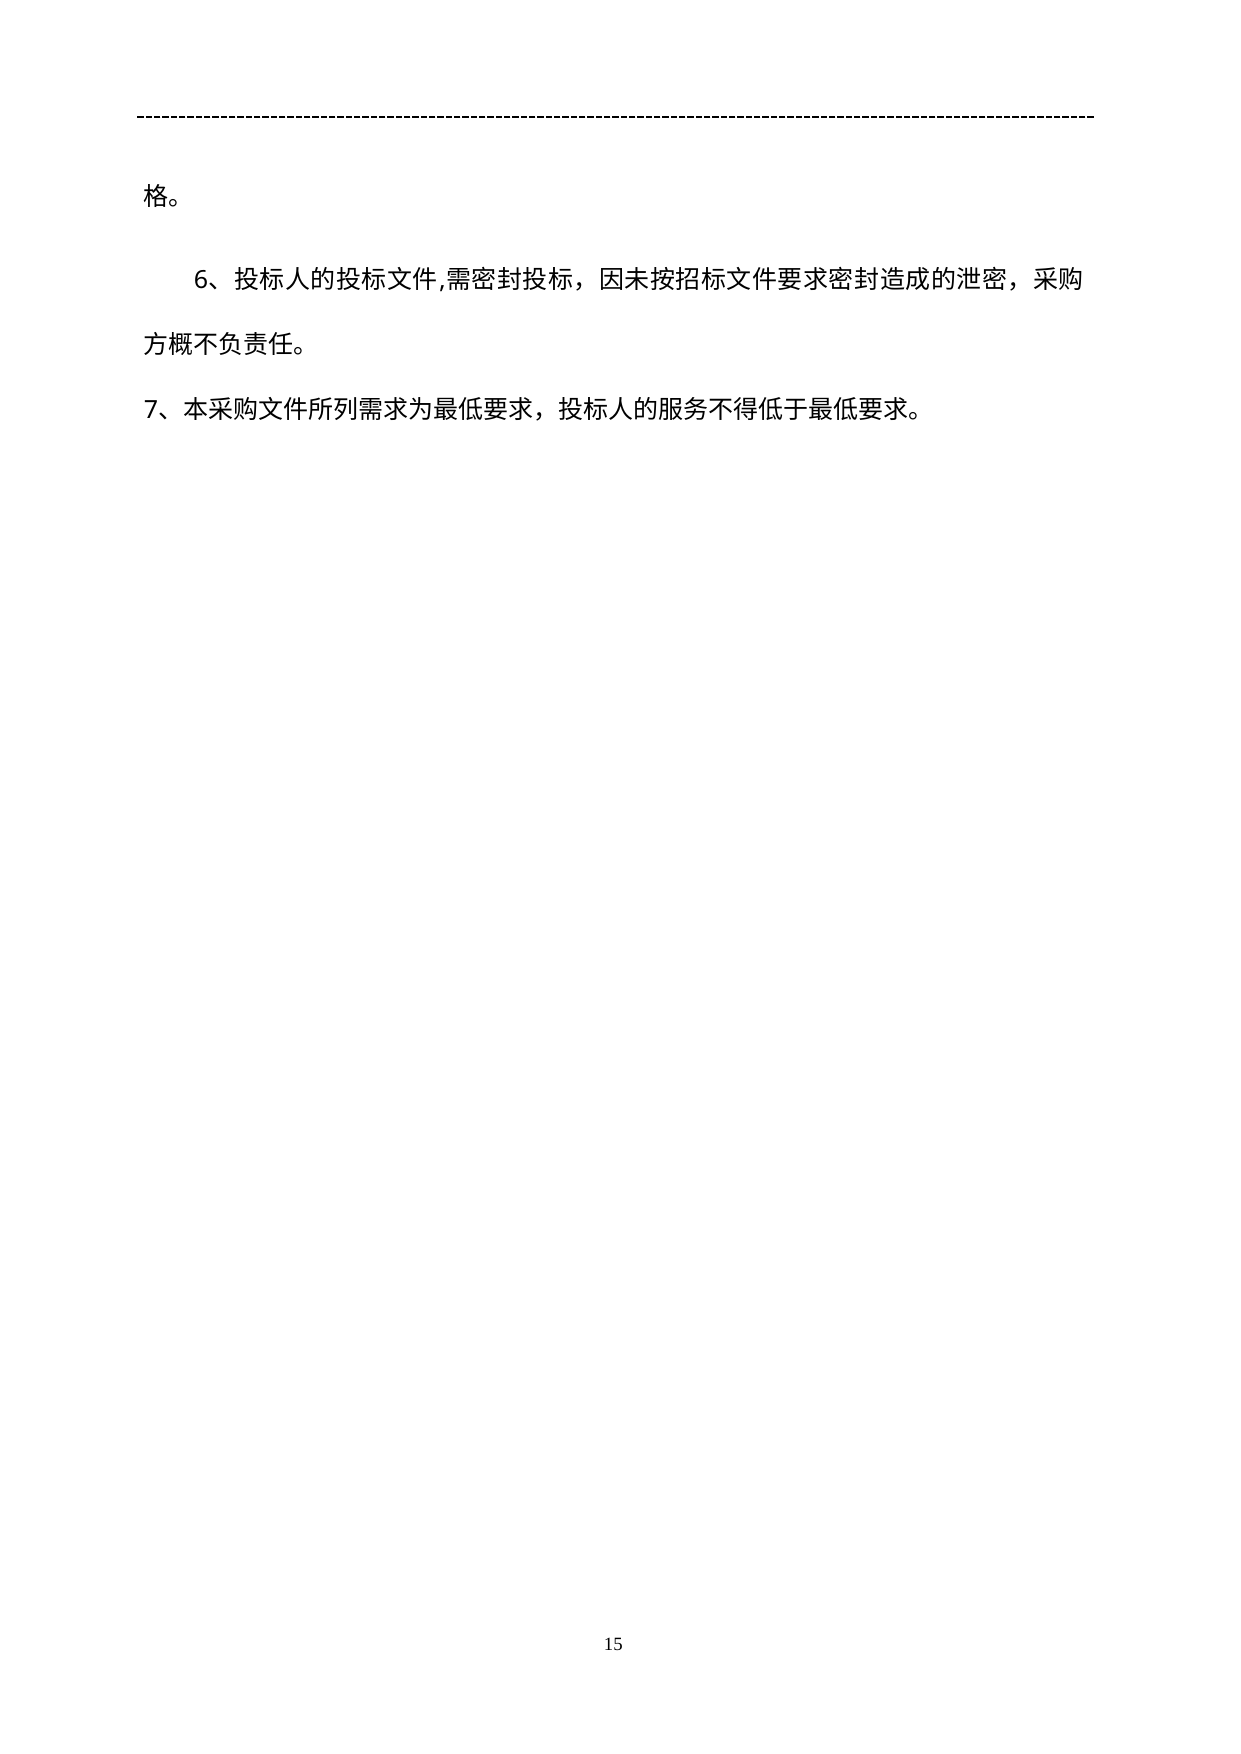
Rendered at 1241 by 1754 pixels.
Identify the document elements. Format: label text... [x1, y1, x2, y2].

text 6、投标人的投标文件,需密封投标，因未按招标文件要求密封造成的泄密，采购方概不负责任。 7、本采购文件所列需求为最低要求，投标人的服务不得低于最低要求。 [144, 245, 1085, 440]
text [144, 162, 1085, 227]
